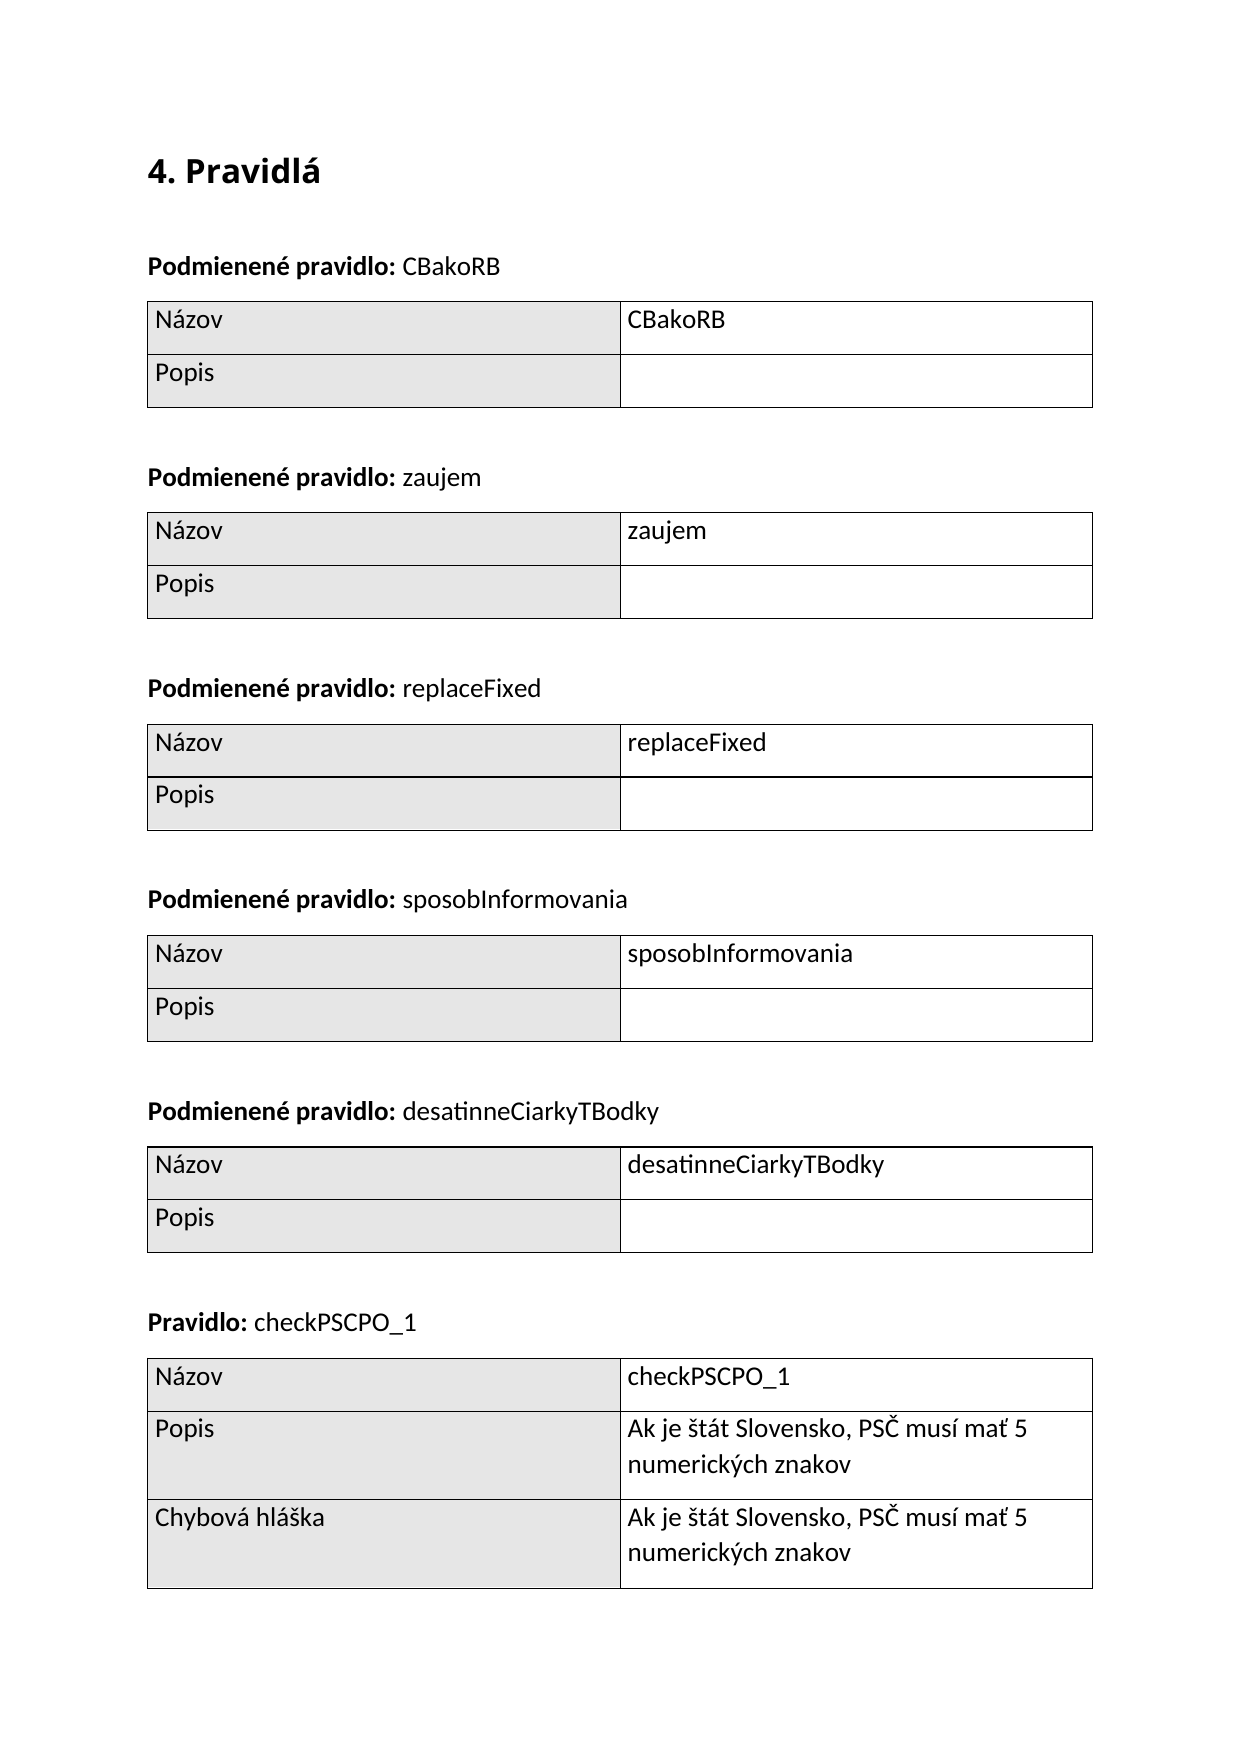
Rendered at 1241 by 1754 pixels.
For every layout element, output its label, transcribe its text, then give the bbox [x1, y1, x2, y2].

table_cell Popis [148, 1412, 620, 1499]
table_cell Chybová hláška [148, 1500, 620, 1587]
table_header sposobInformovania [621, 936, 1092, 988]
table_header Názov [148, 936, 620, 988]
table_cell Ak je štát Slovensko, PSČ musí mať 5 numerických znakov [621, 1412, 1092, 1499]
text Podmienené pravidlo: replaceFixed [148, 671, 1093, 704]
table_cell Popis [148, 355, 620, 407]
table_cell Popis [148, 566, 620, 618]
table_header Názov [148, 302, 620, 354]
text Podmienené pravidlo: desatinneCiarkyTBodky [148, 1094, 1093, 1127]
table_header replaceFixed [621, 725, 1092, 776]
table_header Názov [148, 1359, 620, 1411]
text Podmienené pravidlo: zaujem [148, 460, 1093, 493]
table_cell [621, 566, 1092, 618]
table_header Názov [148, 725, 620, 776]
table_header zaujem [621, 513, 1092, 565]
table_cell Popis [148, 989, 620, 1041]
table_cell Ak je štát Slovensko, PSČ musí mať 5 numerických znakov [621, 1500, 1092, 1587]
table_header desatinneCiarkyTBodky [621, 1148, 1092, 1199]
subtitle 4. Pravidlá [148, 148, 1093, 193]
text Podmienené pravidlo: CBakoRB [148, 249, 1093, 282]
table_header CBakoRB [621, 302, 1092, 354]
table_cell [621, 778, 1092, 829]
table_cell [621, 1200, 1092, 1252]
table_header checkPSCPO_1 [621, 1359, 1092, 1411]
table_cell Popis [148, 778, 620, 829]
table_cell [621, 355, 1092, 407]
text Pravidlo: checkPSCPO_1 [148, 1305, 1093, 1338]
table_header Názov [148, 513, 620, 565]
text Podmienené pravidlo: sposobInformovania [148, 883, 1093, 916]
table_cell [621, 989, 1092, 1041]
table_header Názov [148, 1148, 620, 1199]
table_cell Popis [148, 1200, 620, 1252]
